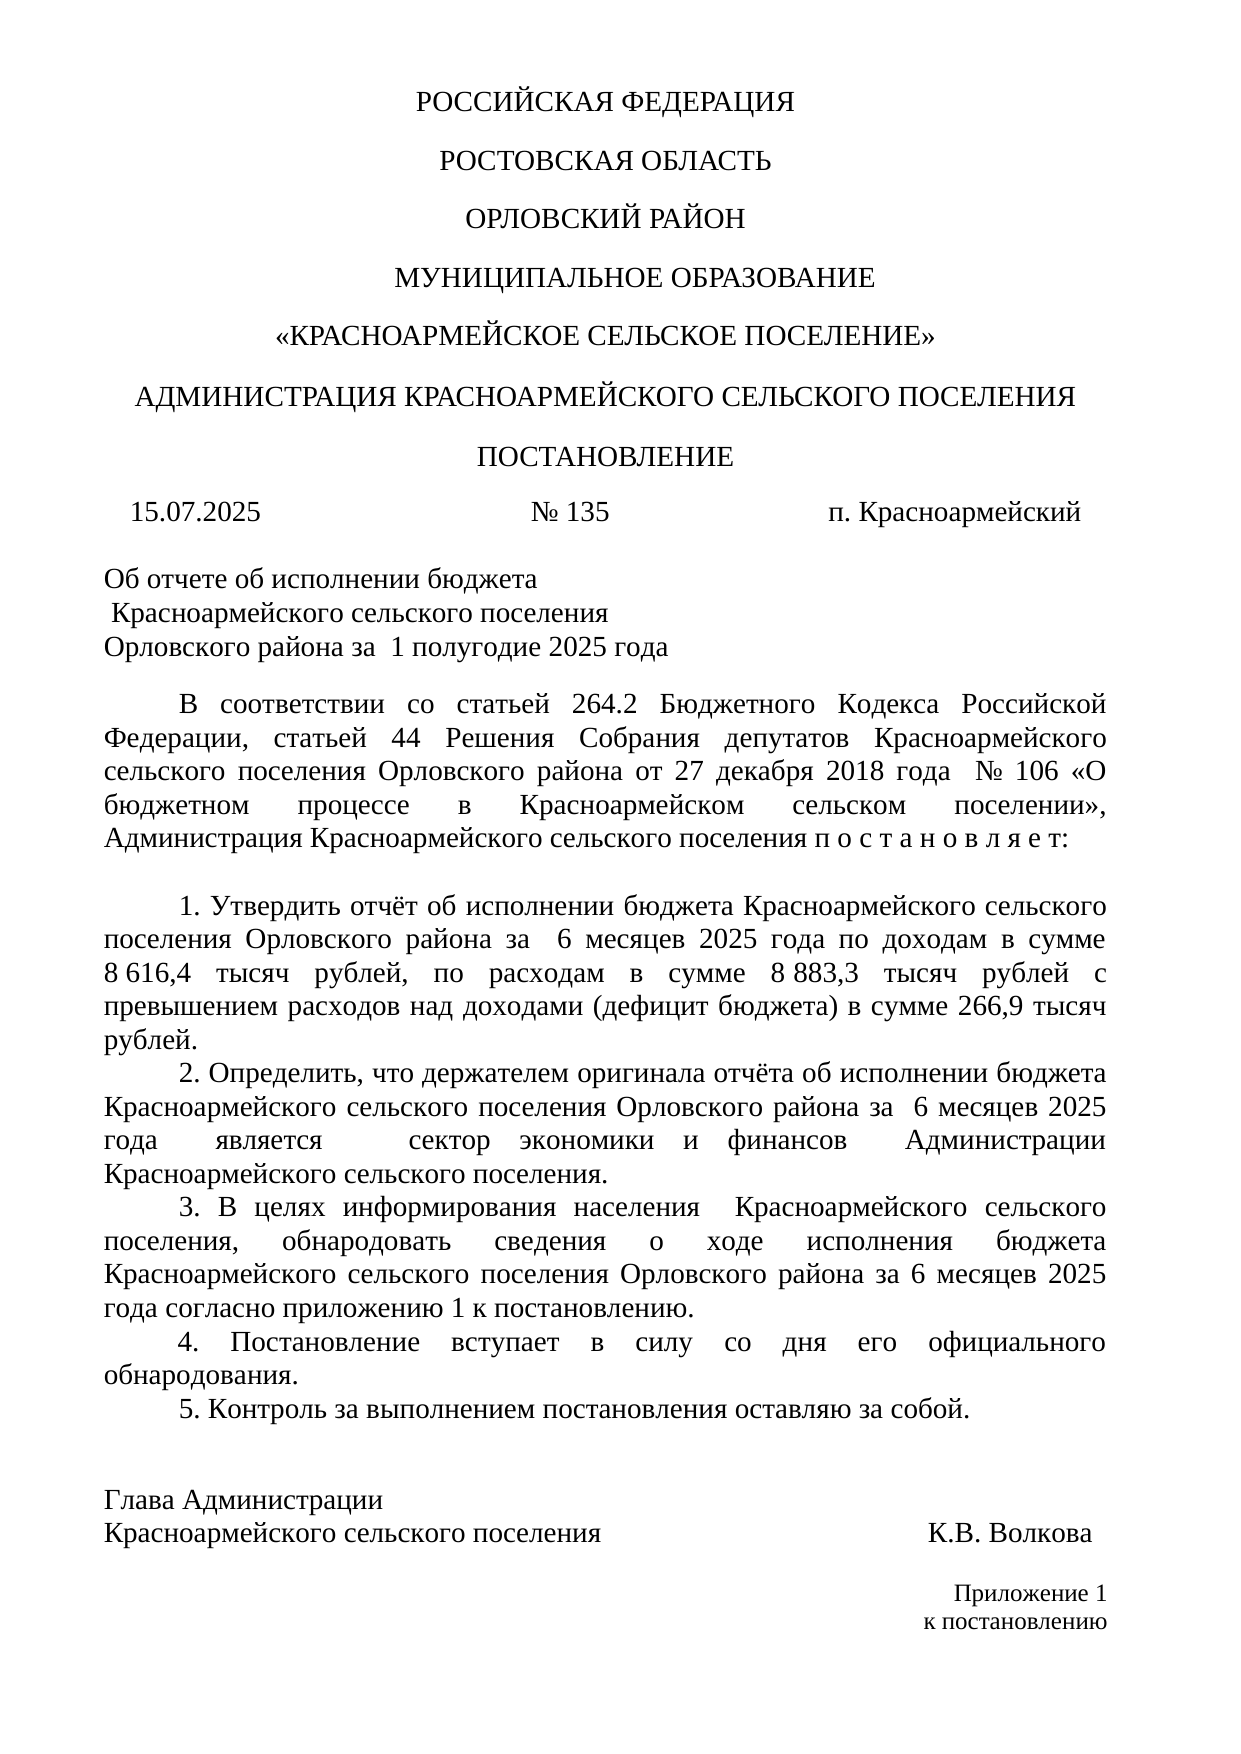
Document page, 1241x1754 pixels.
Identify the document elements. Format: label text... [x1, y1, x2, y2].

text ОРЛОВСКИЙ РАЙОН [103, 201, 1107, 235]
text 1. Утвердить отчёт об исполнении бюджета Красноармейского сельского поселения Орловского района за 6 месяцев 2025 года по доходам в сумме 8 616,4 тысяч рублей, по расходам в сумме 8 883,3 тысяч рублей с превышением расходов над доходами (дефицит бюджета) в сумме 266,9 тысяч рублей. [103, 888, 1107, 1055]
text 5. Контроль за выполнением постановления оставляю за собой. [141, 1391, 1107, 1424]
text 15.07.2025 135 п. Красноармейский [103, 494, 1107, 528]
text ПОСТАНОВЛЕНИЕ [103, 439, 1107, 473]
text МУНИЦИПАЛЬНОЕ ОБРАЗОВАНИЕ [103, 260, 1107, 293]
text АДМИНИСТРАЦИЯ КРАСНОАРМЕЙСКОГО СЕЛЬСКОГО ПОСЕЛЕНИЯ [103, 379, 1107, 412]
text к постановлению [103, 1606, 1107, 1635]
text Орловского района за 1 полугодие 2025 года [103, 629, 1107, 662]
text РОССИЙСКАЯ ФЕДЕРАЦИЯ [103, 84, 1107, 118]
text Об отчете об исполнении бюджета [103, 562, 1107, 595]
text Красноармейского сельского поселения К.В. Волкова [103, 1515, 1107, 1549]
text Красноармейского сельского поселения [103, 595, 1107, 629]
text РОСТОВСКАЯ ОБЛАСТЬ [103, 143, 1107, 176]
text Приложение 1 [103, 1578, 1107, 1606]
text В соответствии со статьей 264.2 Бюджетного Кодекса Российской Федерации, статьей 44 Решения Собрания депутатов Красноармейского сельского поселения Орловского района от 27 декабря 2018 года № 106 «О бюджетном процессе в Красноармейском сельском поселении», Администрация Красноармейского сельского поселения п о с т а н о в л я е т: [103, 686, 1107, 854]
text «КРАСНОАРМЕЙСКОЕ СЕЛЬСКОЕ ПОСЕЛЕНИЕ» [103, 318, 1107, 352]
text 4. Постановление вступает в силу со дня его официального обнародования. [103, 1324, 1107, 1391]
text 2. Определить, что держателем оригинала отчёта об исполнении бюджета Красноармейского сельского поселения Орловского района за 6 месяцев 2025 года является сектор экономики и финансов Администрации Красноармейского сельского поселения. [103, 1055, 1107, 1189]
text Глава Администрации [103, 1482, 1107, 1515]
text 3. В целях информирования населения Красноармейского сельского поселения, обнародовать сведения о ходе исполнения бюджета Красноармейского сельского поселения Орловского района за 6 месяцев 2025 года согласно приложению 1 к постановлению. [103, 1189, 1107, 1324]
